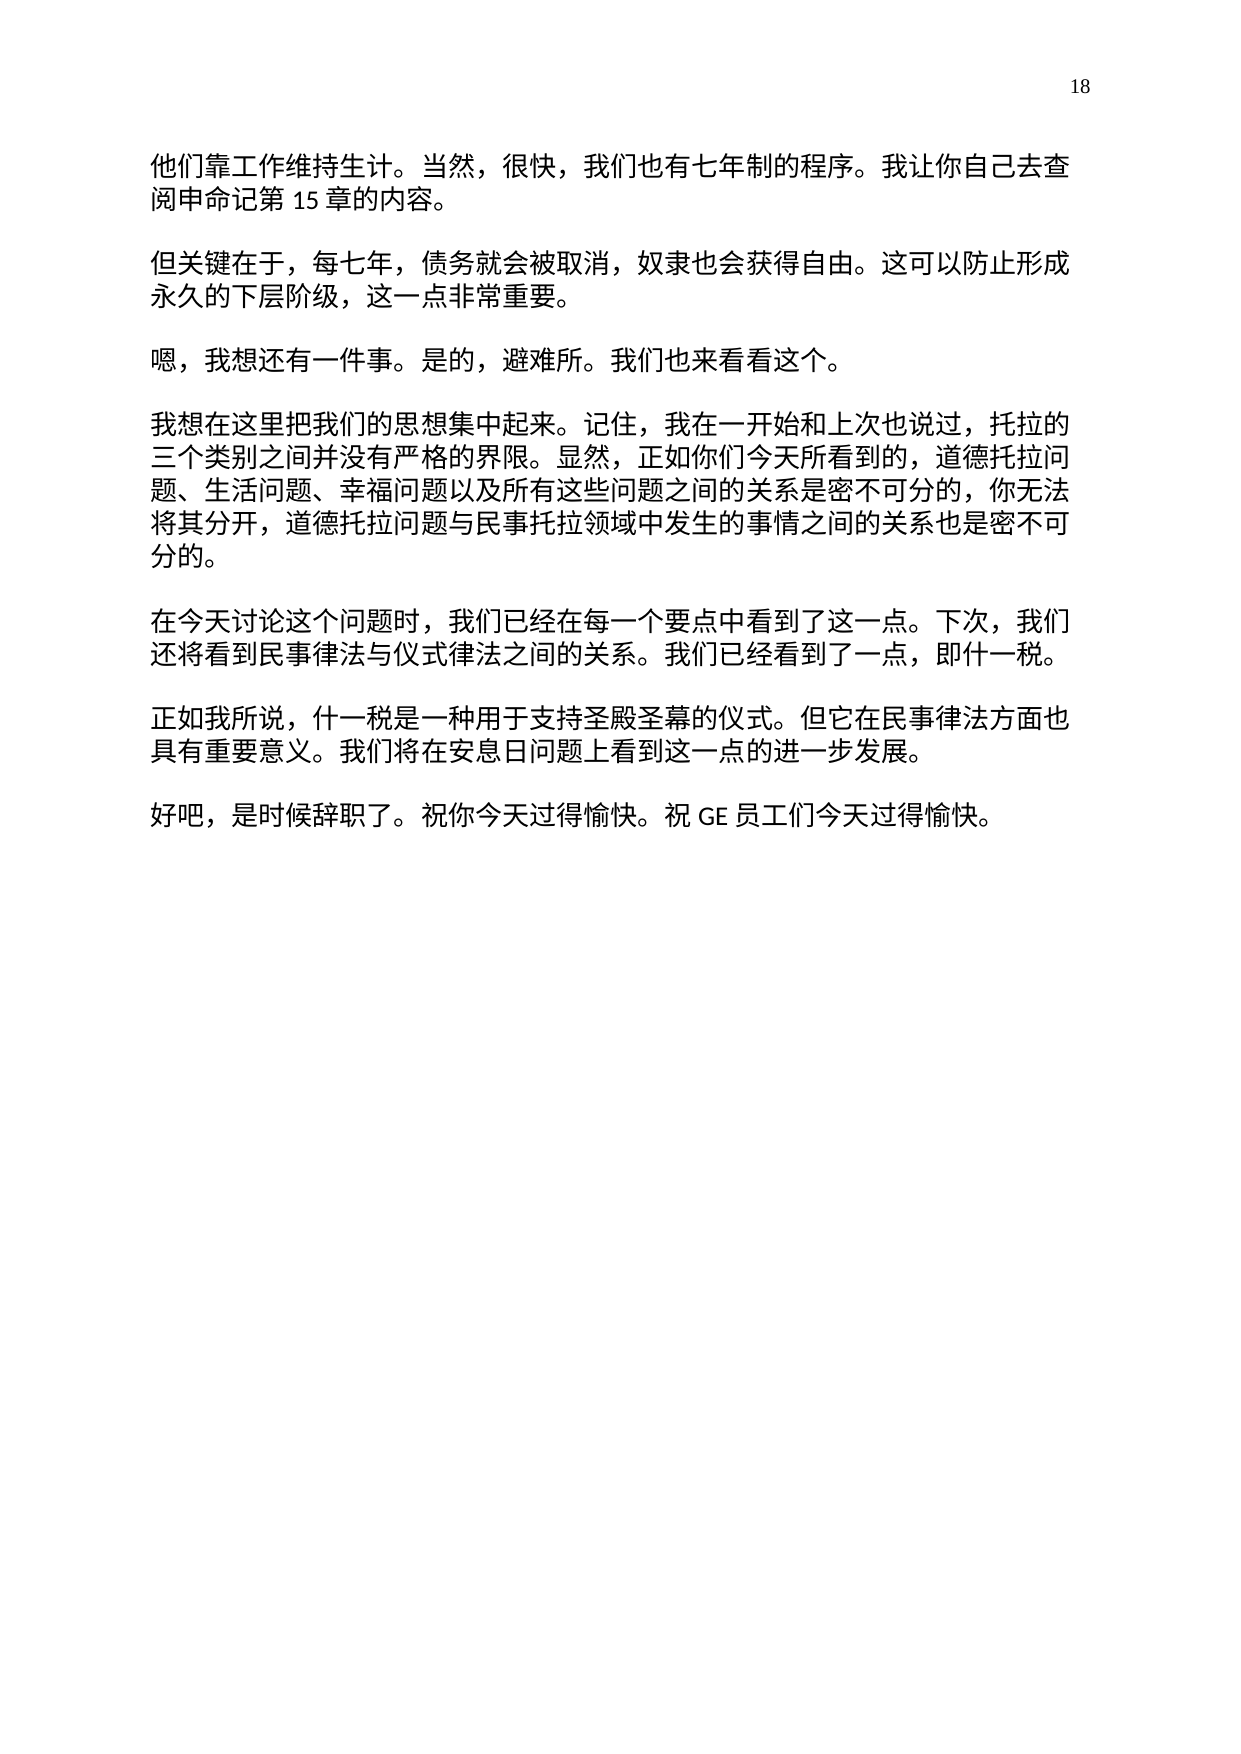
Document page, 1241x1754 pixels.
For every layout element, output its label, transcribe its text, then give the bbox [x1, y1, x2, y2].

text 好吧，是时候辞职了。祝你今天过得愉快。祝 GE 员工们今天过得愉快。 [150, 799, 1090, 832]
text 我想在这里把我们的思想集中起来。记住，我在一开始和上次也说过，托拉的三个类别之间并没有严格的界限。显然，正如你们今天所看到的，道德托拉问题、生活问题、幸福问题以及所有这些问题之间的关系是密不可分的，你无法将其分开，道德托拉问题与民事托拉领域中发生的事情之间的关系也是密不可分的。 [150, 408, 1090, 574]
text 但关键在于，每七年，债务就会被取消，奴隶也会获得自由。这可以防止形成永久的下层阶级，这一点非常重要。 [150, 247, 1090, 313]
text 嗯，我想还有一件事。是的，避难所。我们也来看看这个。 [150, 344, 1090, 377]
text 正如我所说，什一税是一种用于支持圣殿圣幕的仪式。但它在民事律法方面也具有重要意义。我们将在安息日问题上看到这一点的进一步发展。 [150, 702, 1090, 768]
text 他们靠工作维持生计。当然，很快，我们也有七年制的程序。我让你自己去查阅申命记第 15 章的内容。 [150, 150, 1090, 216]
text 在今天讨论这个问题时，我们已经在每一个要点中看到了这一点。下次，我们还将看到民事律法与仪式律法之间的关系。我们已经看到了一点，即什一税。 [150, 605, 1090, 671]
